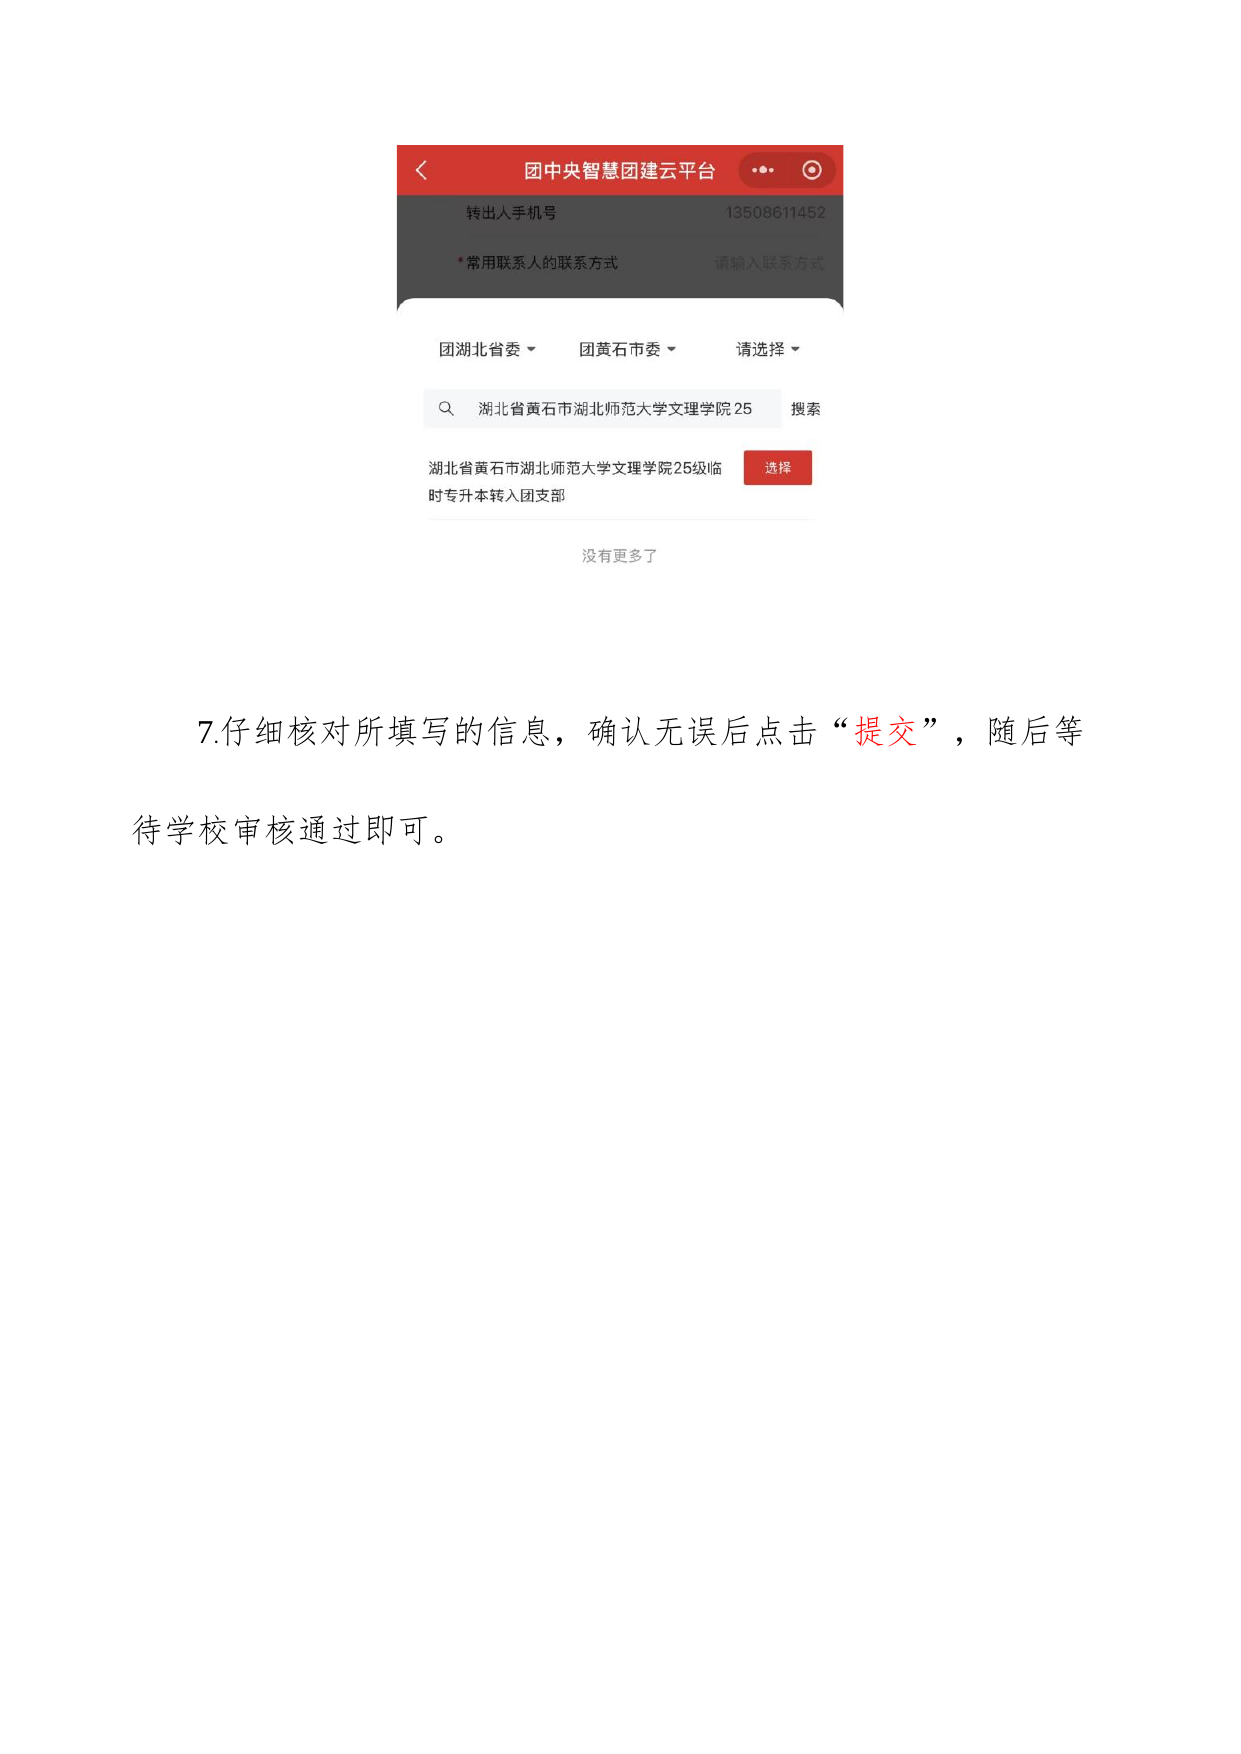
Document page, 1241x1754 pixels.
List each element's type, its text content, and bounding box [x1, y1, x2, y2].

picture [396, 145, 844, 675]
list 7.仔细核对所填写的信息，确认无误后点击“提交”，随后等待学校审核通过即可。 [130, 698, 1110, 861]
